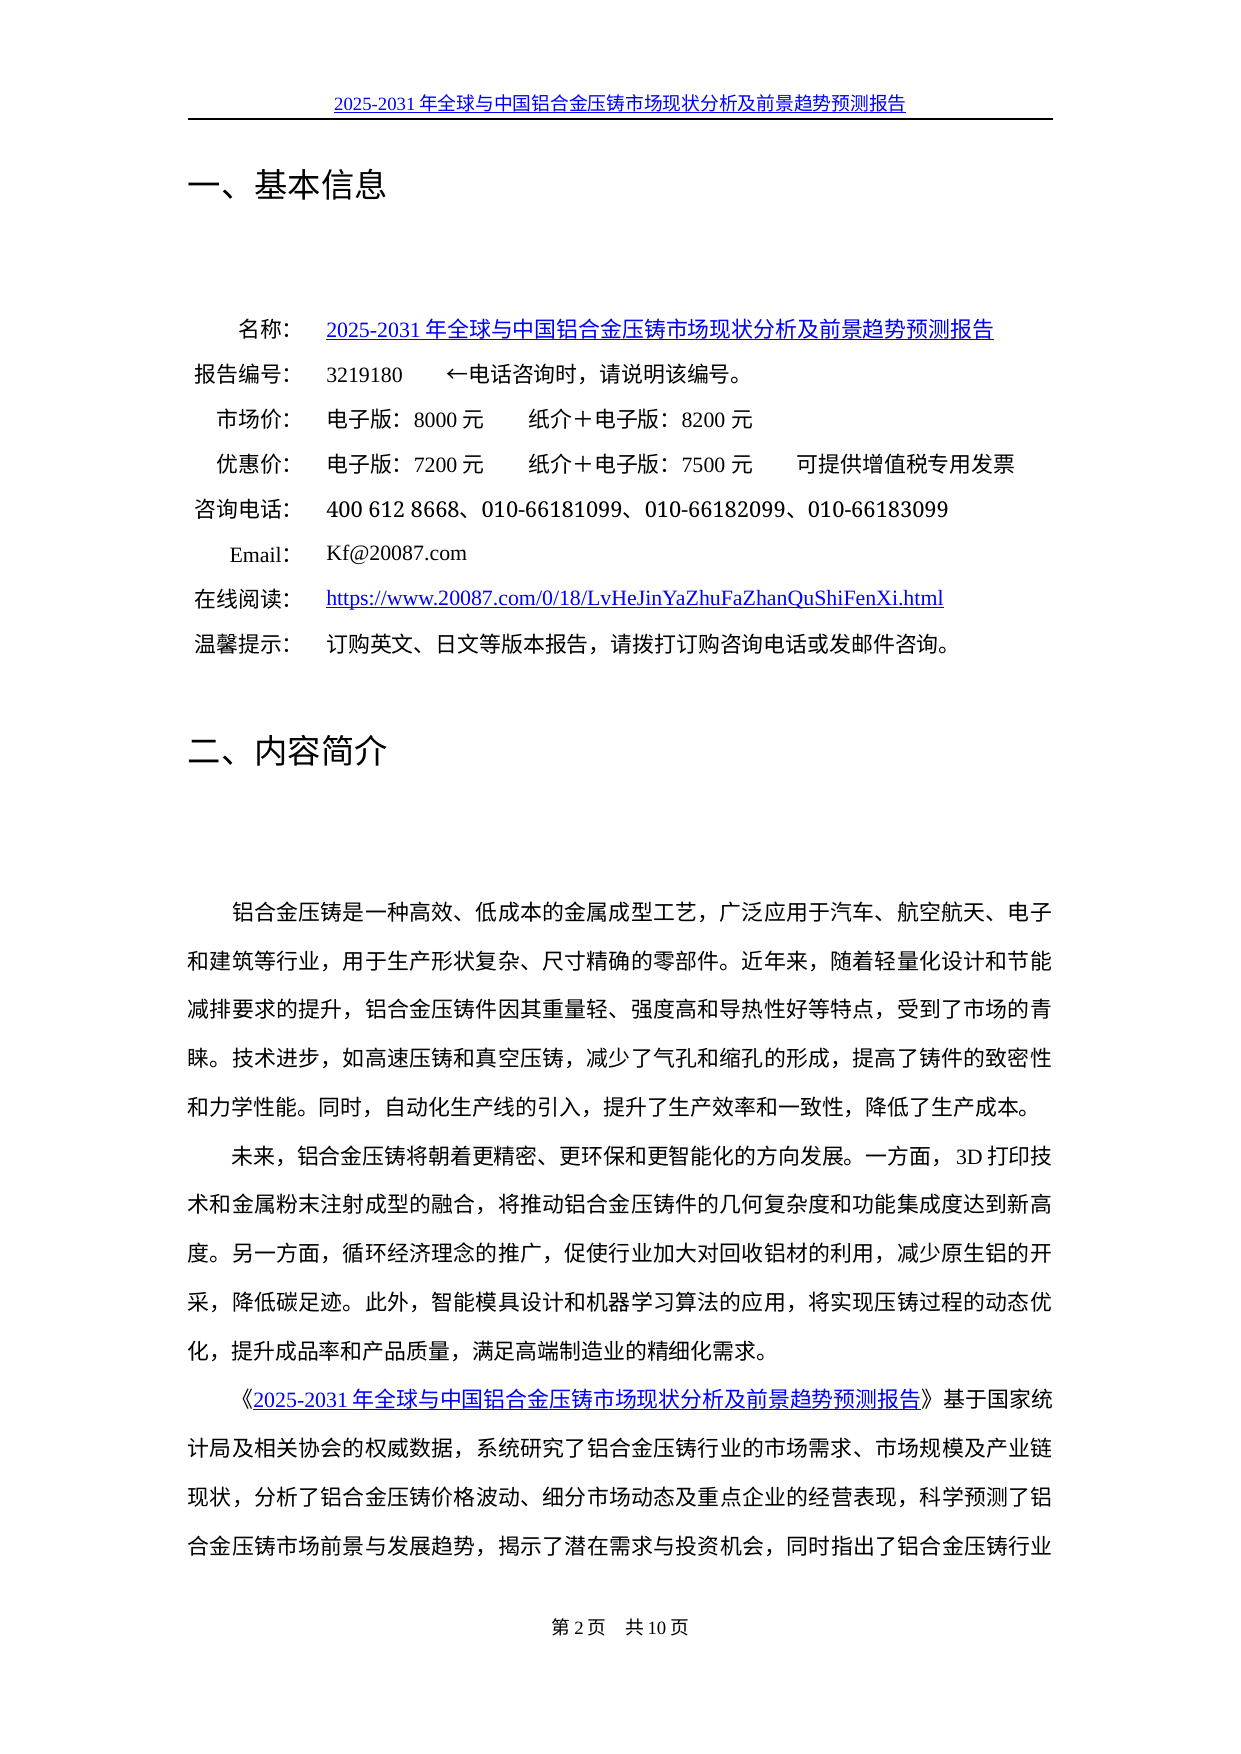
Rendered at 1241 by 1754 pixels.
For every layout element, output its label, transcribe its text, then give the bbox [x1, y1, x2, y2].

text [187, 894, 1053, 1561]
table_cell 电子版：8000 元 纸介＋电子版：8200 元 [315, 402, 1073, 447]
table_cell 电子版：7200 元 纸介＋电子版：7500 元 可提供增值税专用发票 [315, 447, 1073, 492]
table_header 2025-2031年全球与中国铝合金压铸市场现状分析及前景趋势预测报告 [315, 312, 1073, 357]
table_cell 优惠价： [167, 447, 315, 492]
title 一、基本信息 [187, 150, 1053, 215]
table_cell [315, 582, 1073, 627]
table_cell 市场价： [167, 402, 315, 447]
table_cell 报告编号： [167, 357, 315, 402]
table_cell 400 612 8668、010-66181099、010-66182099、010-66183099 [315, 492, 1073, 537]
table_cell 温馨提示： [167, 627, 315, 672]
title 二、内容简介 [187, 717, 1053, 782]
table_cell 订购英文、日文等版本报告，请拨打订购咨询电话或发邮件咨询。 [315, 627, 1073, 672]
table_cell Email： [167, 537, 315, 582]
table_cell Kf@20087.com [315, 537, 1073, 582]
table_cell 在线阅读： [167, 582, 315, 627]
table_header 名称： [167, 312, 315, 357]
table_cell 3219180 ←电话咨询时，请说明该编号。 [315, 357, 1073, 402]
table_cell 咨询电话： [167, 492, 315, 537]
